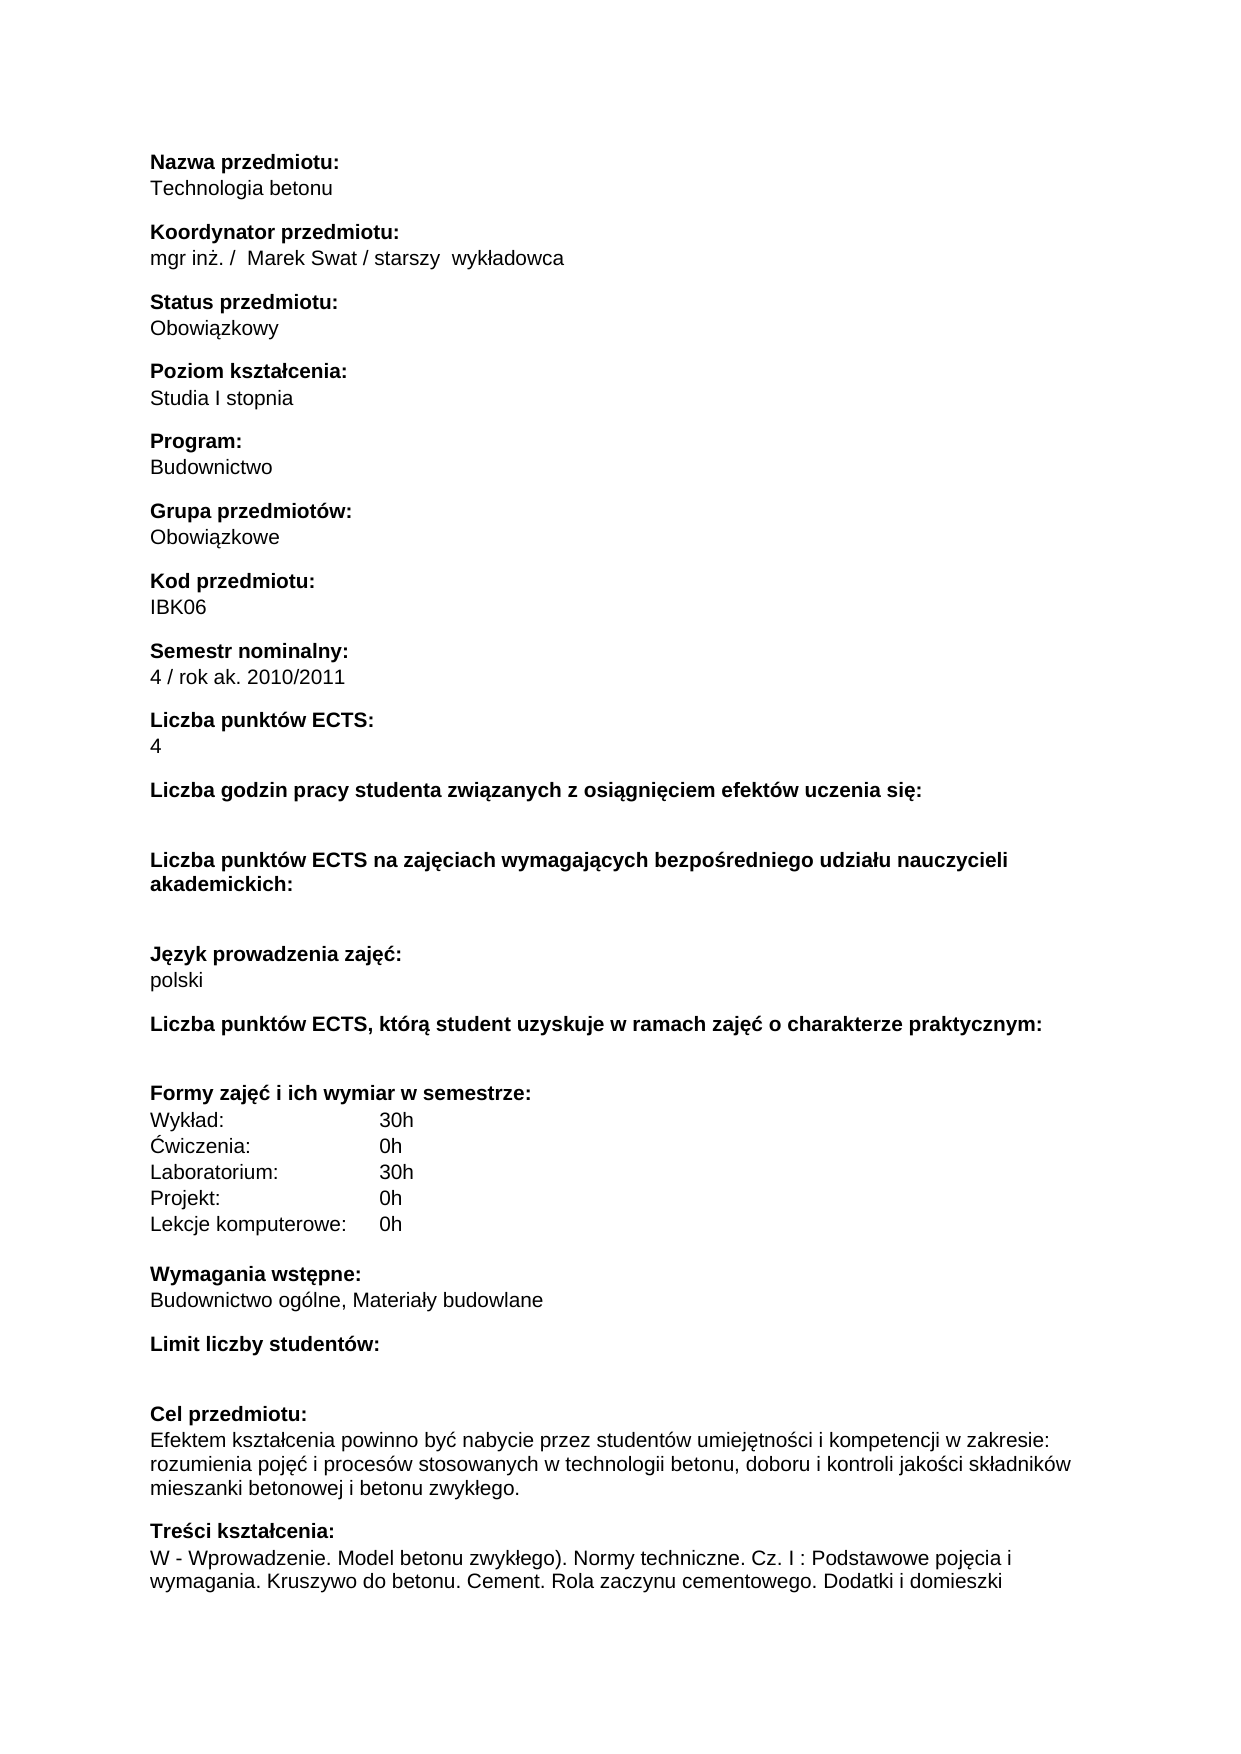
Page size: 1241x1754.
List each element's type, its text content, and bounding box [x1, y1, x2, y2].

table_cell 0h [369, 1132, 597, 1158]
text Obowiązkowy [150, 316, 1090, 339]
table_cell 0h [369, 1210, 597, 1236]
text Koordynator przedmiotu: [150, 220, 1090, 244]
text Program: [150, 429, 1090, 453]
text Liczba punktów ECTS: [150, 708, 1090, 732]
text Cel przedmiotu: [150, 1402, 1090, 1426]
table_header 30h [369, 1108, 597, 1132]
text Wymagania wstępne: [150, 1262, 1090, 1286]
text Kod przedmiotu: [150, 569, 1090, 593]
text Budownictwo [150, 455, 1090, 479]
text Treści kształcenia: [150, 1519, 1090, 1543]
table_cell 0h [369, 1184, 597, 1210]
text mgr inż. / Marek Swat / starszy wykładowca [150, 246, 1090, 270]
text Studia I stopnia [150, 385, 1090, 409]
table_cell Laboratorium: [140, 1160, 367, 1184]
text Semestr nominalny: [150, 638, 1090, 662]
table_header Wykład: [140, 1108, 367, 1132]
text Poziom kształcenia: [150, 359, 1090, 383]
text 4 [150, 734, 1090, 758]
text Liczba punktów ECTS, którą student uzyskuje w ramach zajęć o charakterze praktycznym: [150, 1011, 1090, 1035]
text Liczba godzin pracy studenta związanych z osiągnięciem efektów uczenia się: [150, 778, 1090, 802]
text Technologia betonu [150, 176, 1090, 200]
text Status przedmiotu: [150, 289, 1090, 313]
text polski [150, 968, 1090, 992]
text 4 / rok ak. 2010/2011 [150, 664, 1090, 688]
text Nazwa przedmiotu: [150, 150, 1090, 174]
text Grupa przedmiotów: [150, 499, 1090, 523]
text Język prowadzenia zajęć: [150, 942, 1090, 966]
table_cell 30h [369, 1158, 597, 1184]
text IBK06 [150, 595, 1090, 619]
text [150, 1545, 1090, 1593]
text Liczba punktów ECTS na zajęciach wymagających bezpośredniego udziału nauczycieli akademickich: [150, 848, 1090, 896]
text Obowiązkowe [150, 525, 1090, 549]
table_cell Projekt: [140, 1186, 367, 1210]
text Limit liczby studentów: [150, 1332, 1090, 1356]
text Budownictwo ogólne, Materiały budowlane [150, 1288, 1090, 1312]
text Formy zajęć i ich wymiar w semestrze: [150, 1081, 1090, 1105]
table_cell Lekcje komputerowe: [140, 1212, 367, 1236]
text Efektem kształcenia powinno być nabycie przez studentów umiejętności i kompetencji w zakresie: rozumienia pojęć i procesów stosowanych w technologii betonu, doboru i kontroli jakości składników mieszanki betonowej i betonu zwykłego. [150, 1428, 1090, 1499]
table_cell Ćwiczenia: [140, 1134, 367, 1158]
